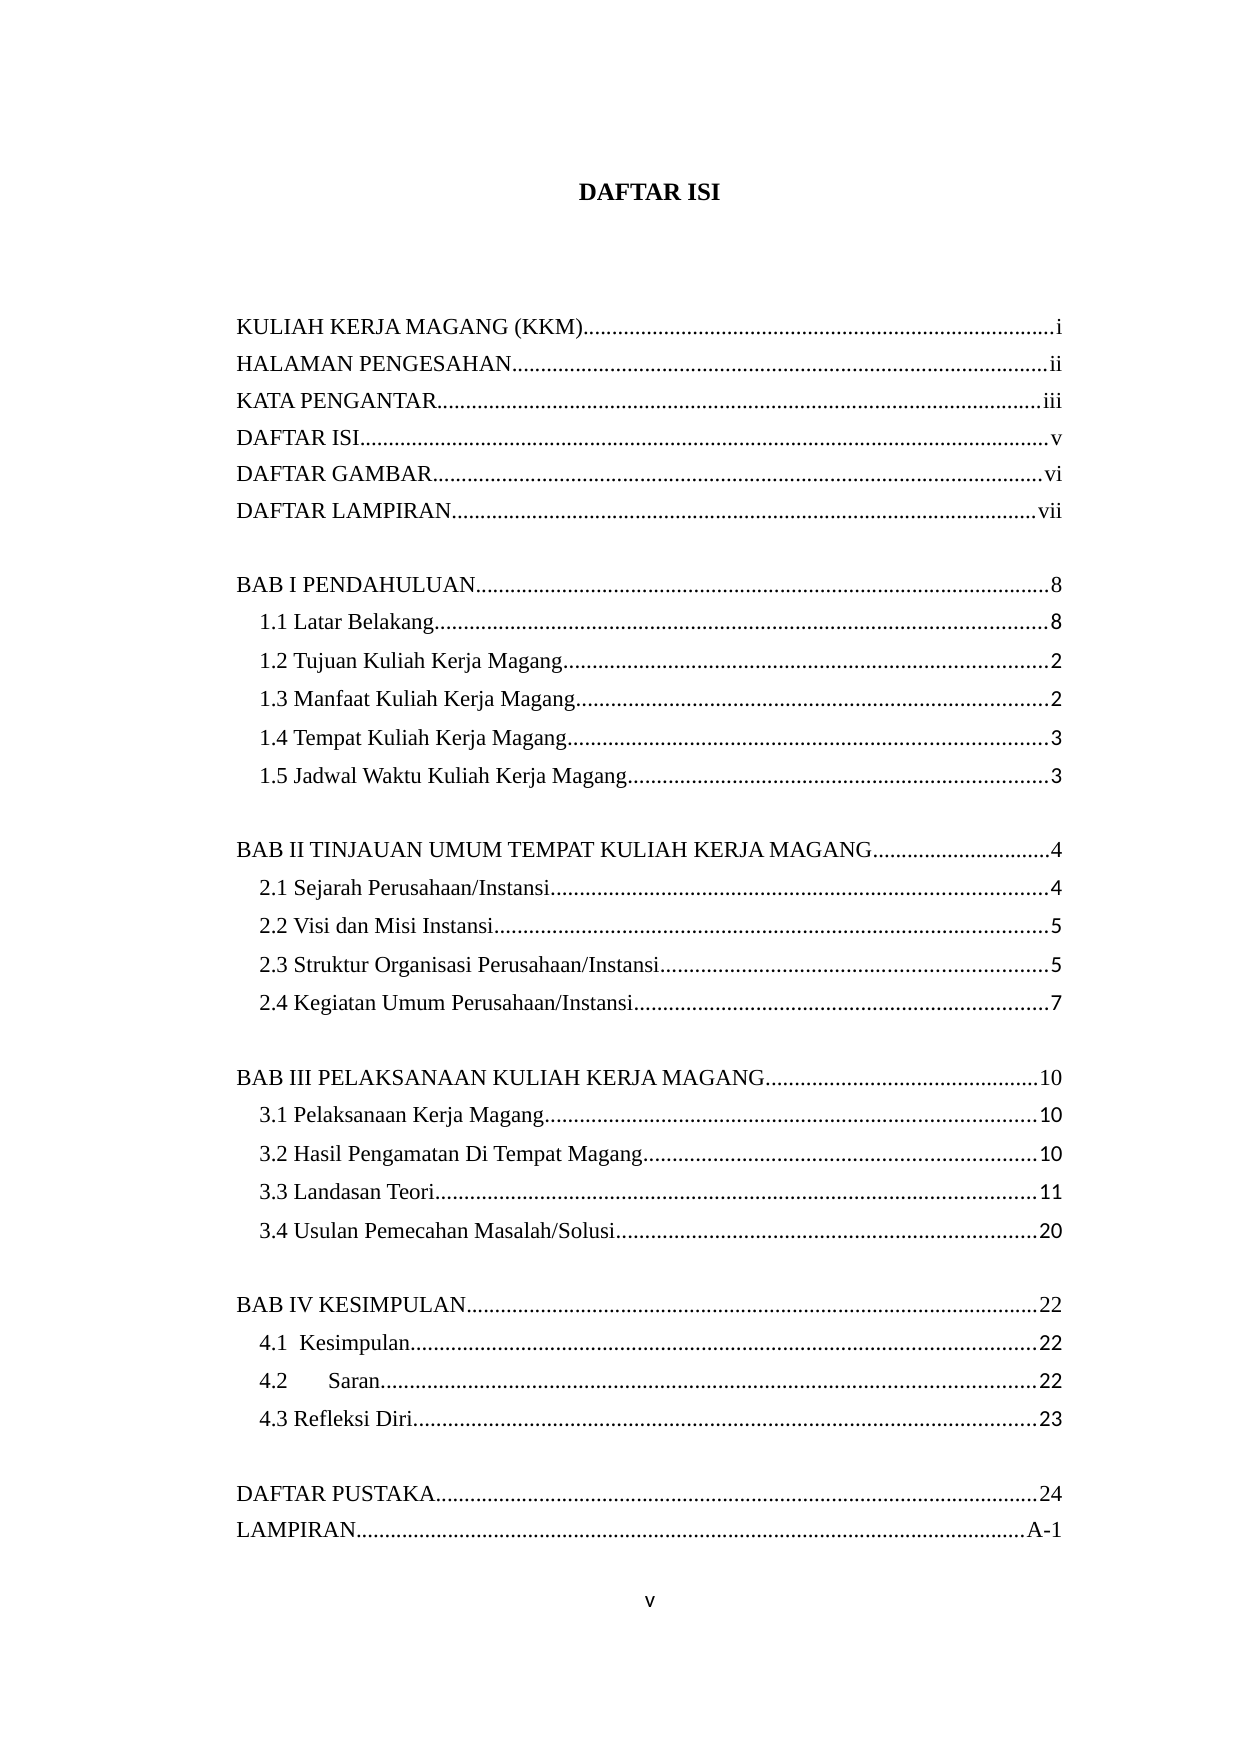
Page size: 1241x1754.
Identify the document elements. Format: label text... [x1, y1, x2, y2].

subtitle DAFTAR ISI [236, 177, 1063, 206]
